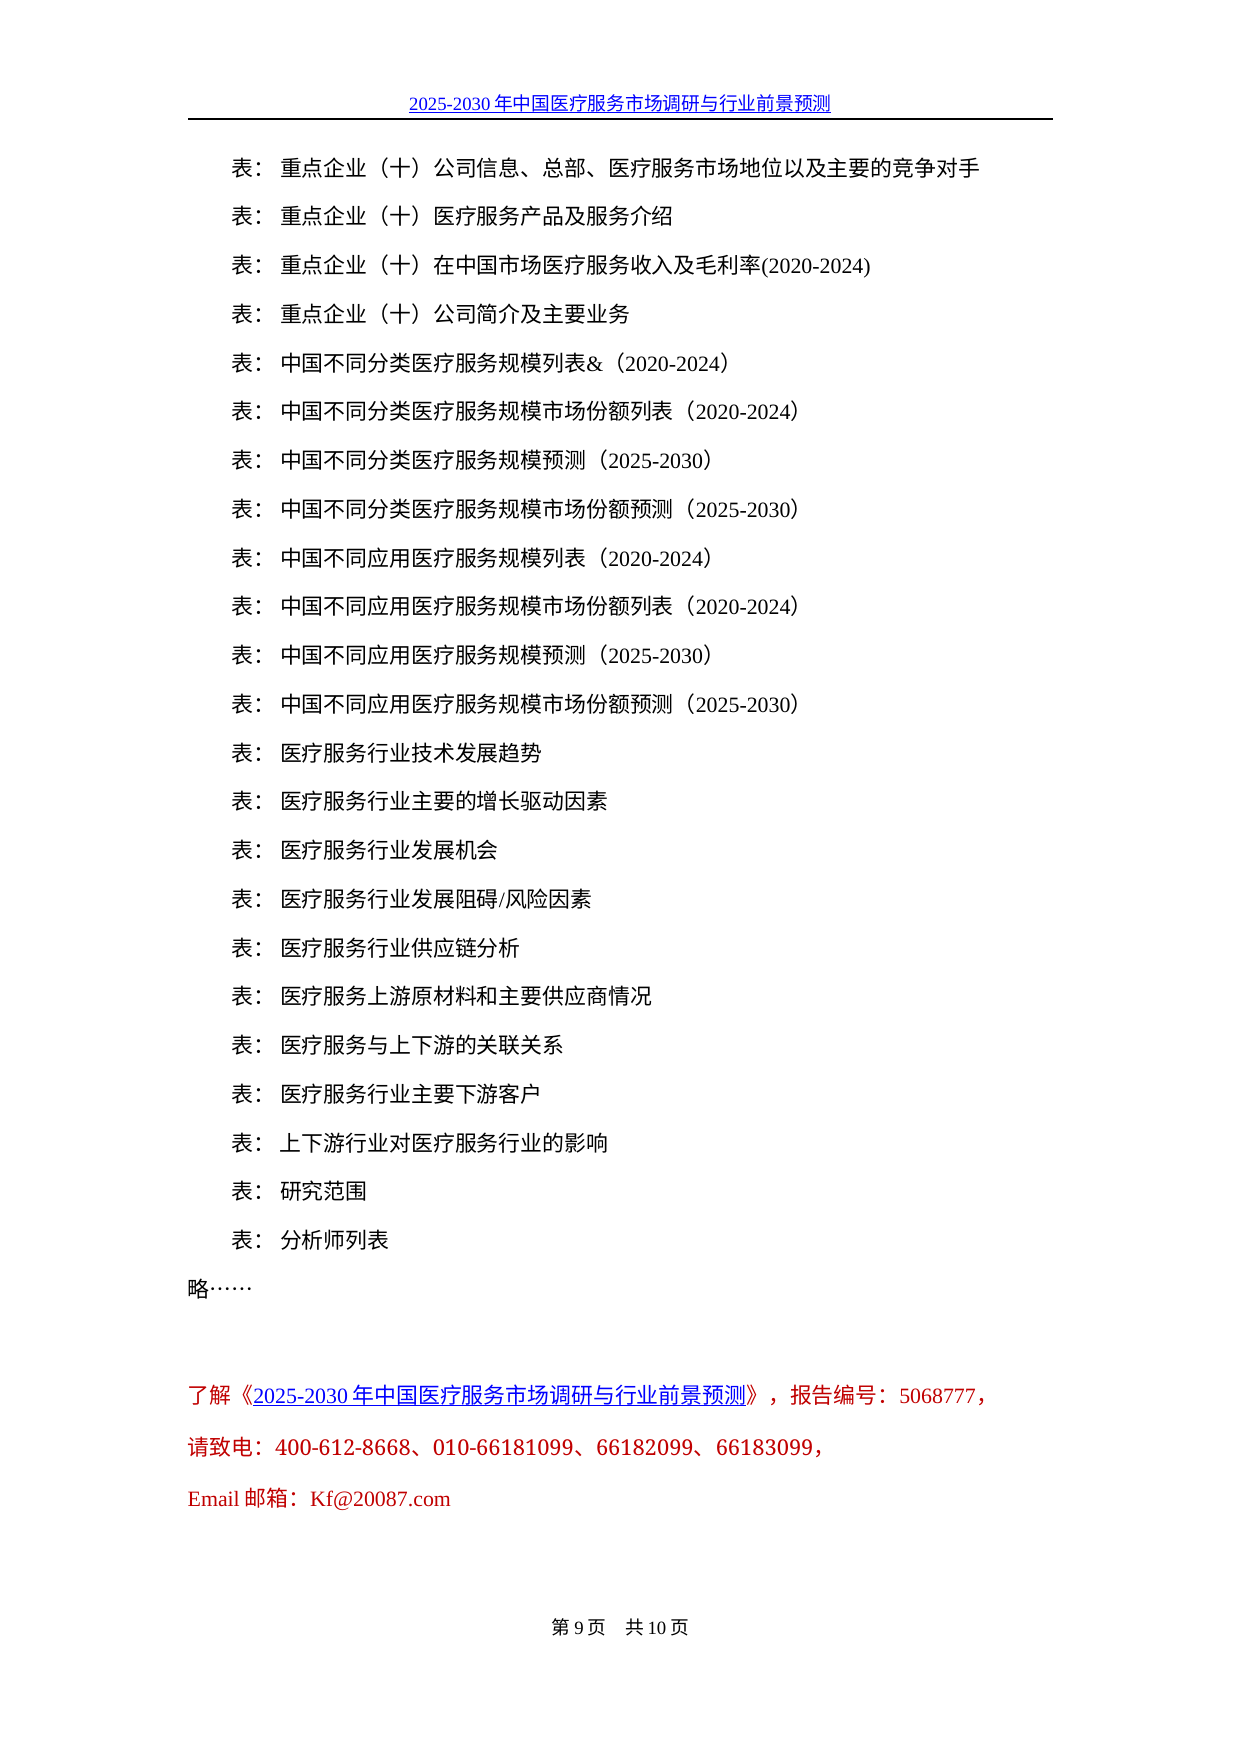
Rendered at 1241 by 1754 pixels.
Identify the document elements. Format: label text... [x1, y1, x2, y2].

text 了解《2025-2030年中国医疗服务市场调研与行业前景预测》，报告编号：5068777， [187, 1378, 1053, 1410]
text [187, 150, 1053, 1304]
text Email邮箱：Kf@20087.com [187, 1481, 1053, 1513]
text 请致电：400-612-8668、010-66181099、66182099、66183099， [187, 1429, 1053, 1462]
